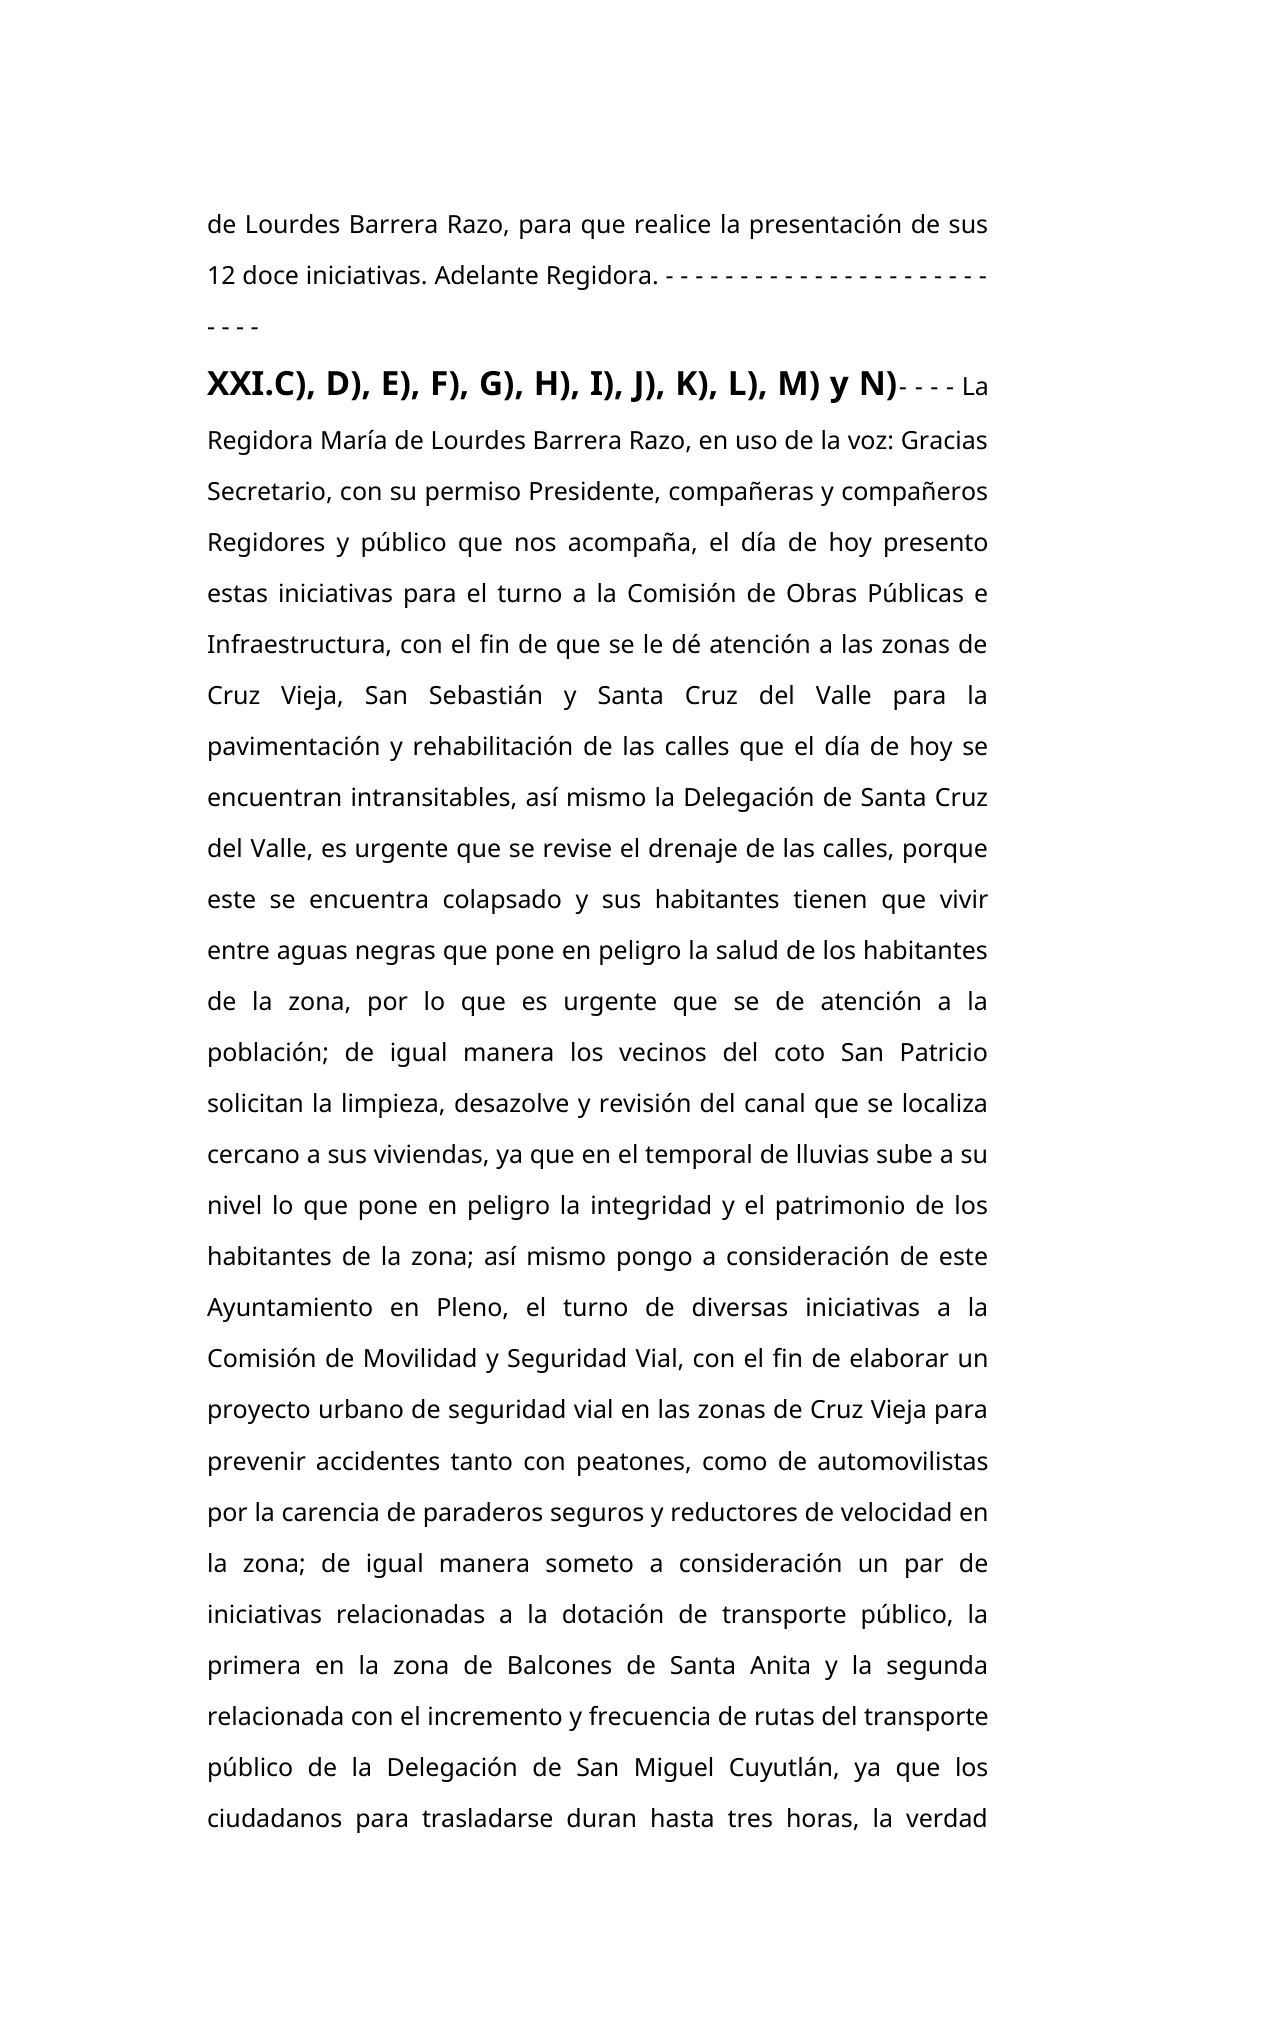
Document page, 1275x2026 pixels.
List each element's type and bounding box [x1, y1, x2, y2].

text [207, 207, 989, 343]
text [207, 360, 989, 1834]
